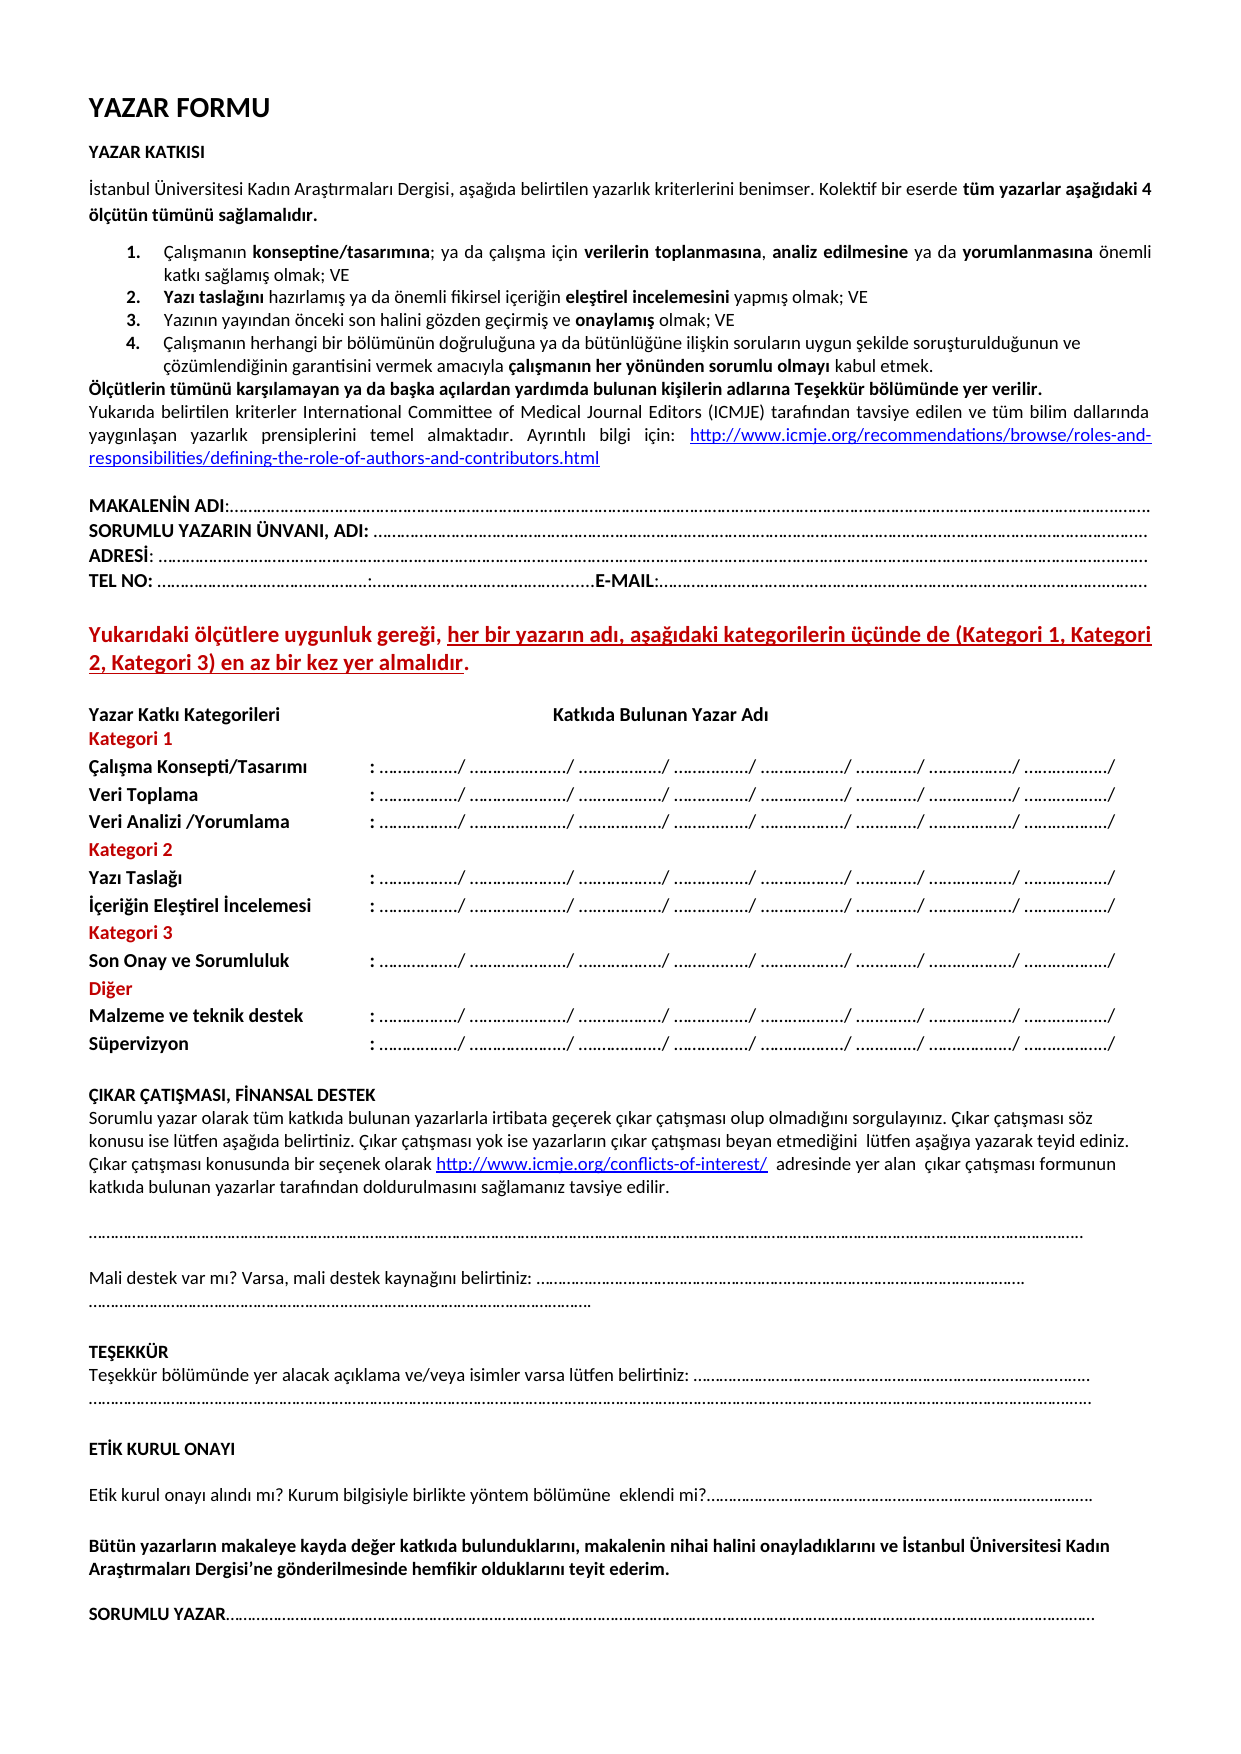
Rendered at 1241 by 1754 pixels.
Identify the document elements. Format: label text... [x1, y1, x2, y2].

list Yazının yayından önceki son halini gözden geçirmiş ve onaylamış olmak; VE [126, 309, 1152, 332]
text Malzeme ve teknik destek : ……………../ ………….……../ ….…………../ ………..…../ ……….……../ …..……../ …….………../ …….………../ [22, 1003, 1152, 1028]
text SORUMLU YAZAR………………………………………………………………………………………………………………………………………………..………………………….…… [89, 1580, 1152, 1626]
list Çalışmanın konseptine/tasarımına; ya da çalışma için verilerin toplanmasına, analiz edilmesine ya da yorumlanmasına önemli katkı sağlamış olmak; VE [126, 240, 1152, 286]
text Veri Analizi /Yorumlama : ……………../ ………….……../ ….…………../ ………..…../ ……….……../ …..……../ …….………../ …….………../ Kategori 2 [89, 809, 1152, 861]
text Yazı Taslağı : ……………../ ………….……../ ….…………../ ………..…../ ……….……../ …..……../ …….………../ …….………../ [22, 865, 1152, 889]
text YAZAR KATKISI [89, 140, 1152, 163]
text Veri Toplama : ……………../ ………….……../ ….…………../ ………..…../ ……….……../ …..……../ …….………../ …….………../ [89, 782, 1152, 806]
text Ölçütlerin tümünü karşılamayan ya da başka açılardan yardımda bulunan kişilerin adlarına Teşekkür bölümünde yer verilir. [89, 377, 1152, 400]
text ……………………………………………………………………………………………………………………………………………………………….……………………………………….….. [89, 1386, 1152, 1409]
text ………………………………………….…………………………………………………………………………………………………………………………….………….…………………….. [89, 1221, 1152, 1243]
text SORUMLU YAZARIN ÜNVANI, ADI: …………………………………………………………………………………………………………………………………………………….. [89, 517, 1152, 542]
list Yazı taslağını hazırlamış ya da önemli fikirsel içeriğin eleştirel incelemesini yapmış olmak; VE [126, 286, 1152, 309]
text İçeriğin Eleştirel İncelemesi : ……………../ ………….……../ ….…………../ ………..…../ ……….……../ …..……../ …….………../ …….………../ [22, 893, 1152, 917]
text ÇIKAR ÇATIŞMASI, FİNANSAL DESTEK [89, 1059, 1152, 1106]
text Etik kurul onayı alındı mı? Kurum bilgisiyle birlikte yöntem bölümüne eklendi mi?……………………………………….……………………….….…….…. [89, 1483, 1152, 1534]
text Yukarıda belirtilen kriterler International Committee of Medical Journal Editors (ICMJE) tarafından tavsiye edilen ve tüm bilim dallarında yaygınlaşan yazarlık prensiplerini temel almaktadır. Ayrıntılı bilgi için: http://www.icmje.org/recommendations/browse/roles-and-responsibilities/defining-the-role-of-authors-and-contributors.html [89, 400, 1152, 469]
list Çalışmanın herhangi bir bölümünün doğruluğuna ya da bütünlüğüne ilişkin soruların uygun şekilde soruşturulduğunun ve çözümlendiğinin garantisini vermek amacıyla çalışmanın her yönünden sorumlu olmayı kabul etmek. [126, 332, 1152, 377]
text Sorumlu yazar olarak tüm katkıda bulunan yazarlarla irtibata geçerek çıkar çatışması olup olmadığını sorgulayınız. Çıkar çatışması söz konusu ise lütfen aşağıda belirtiniz. Çıkar çatışması yok ise yazarların çıkar çatışması beyan etmediğini lütfen aşağıya yazarak teyid ediniz. Çıkar çatışması konusunda bir seçenek olarak http://www.icmje.org/conflicts-of-interest/ adresinde yer alan çıkar çatışması formunun katkıda bulunan yazarlar tarafından doldurulmasını sağlamanız tavsiye edilir. [89, 1106, 1152, 1198]
text ADRESİ: ………………………………………………………………………………..………………………………………………………………………………………………………..…… [89, 542, 1152, 567]
text Son Onay ve Sorumluluk : ……………../ ………….……../ ….…………../ ………..…../ ……….……../ …..……../ …….………../ …….………../ Diğer [89, 948, 1152, 1000]
text MAKALENİN ADI:…………………………………………………………………………………………………………..……………………………………………………………….……. [89, 469, 1152, 517]
text ETİK KURUL ONAYI [89, 1437, 1152, 1460]
text TEL NO: ……………………………………….:………….………………………........E-MAIL:………………………………………………………………….………………….……… [89, 567, 1152, 592]
text Mali destek var mı? Varsa, mali destek kaynağını belirtiniz: ………….……………………………………………………………………………………….…………………………………………………..….………….…………………………………. [89, 1266, 1152, 1312]
text Bütün yazarların makaleye kayda değer katkıda bulunduklarını, makalenin nihai halini onayladıklarını ve İstanbul Üniversitesi Kadın Araştırmaları Dergisi’ne gönderilmesinde hemfikir olduklarını teyit ederim. [89, 1534, 1152, 1580]
text İstanbul Üniversitesi Kadın Araştırmaları Dergisi, aşağıda belirtilen yazarlık kriterlerini benimser. Kolektif bir eserde tüm yazarlar aşağıdaki 4 ölçütün tümünü sağlamalıdır. [89, 177, 1152, 226]
text Yazar Katkı Kategorileri Katkıda Bulunan Yazar Adı [89, 701, 1152, 726]
text Yukarıdaki ölçütlere uygunluk gereği, her bir yazarın adı, aşağıdaki kategorilerin üçünde de (Kategori 1, Kategori 2, Kategori 3) en az bir kez yer almalıdır. [89, 620, 1152, 676]
text TEŞEKKÜR [89, 1340, 1152, 1363]
text Teşekkür bölümünde yer alacak açıklama ve/veya isimler varsa lütfen belirtiniz: ………………………………………………….…………..….……....….. [89, 1363, 1152, 1386]
text Kategori 3 [89, 920, 1152, 944]
text YAZAR FORMU [89, 89, 1152, 124]
text Süpervizyon : ……………../ ………….……../ ….…………../ ………..…../ ……….……../ …..……../ …….………../ …….………../ [89, 1031, 1152, 1055]
text Kategori 1 [22, 726, 1152, 751]
text Çalışma Konsepti/Tasarımı : ……………../ ………….……../ ….…………../ ………..…../ ……….……../ …..……../ …….………../ …….………../ [22, 754, 1152, 778]
